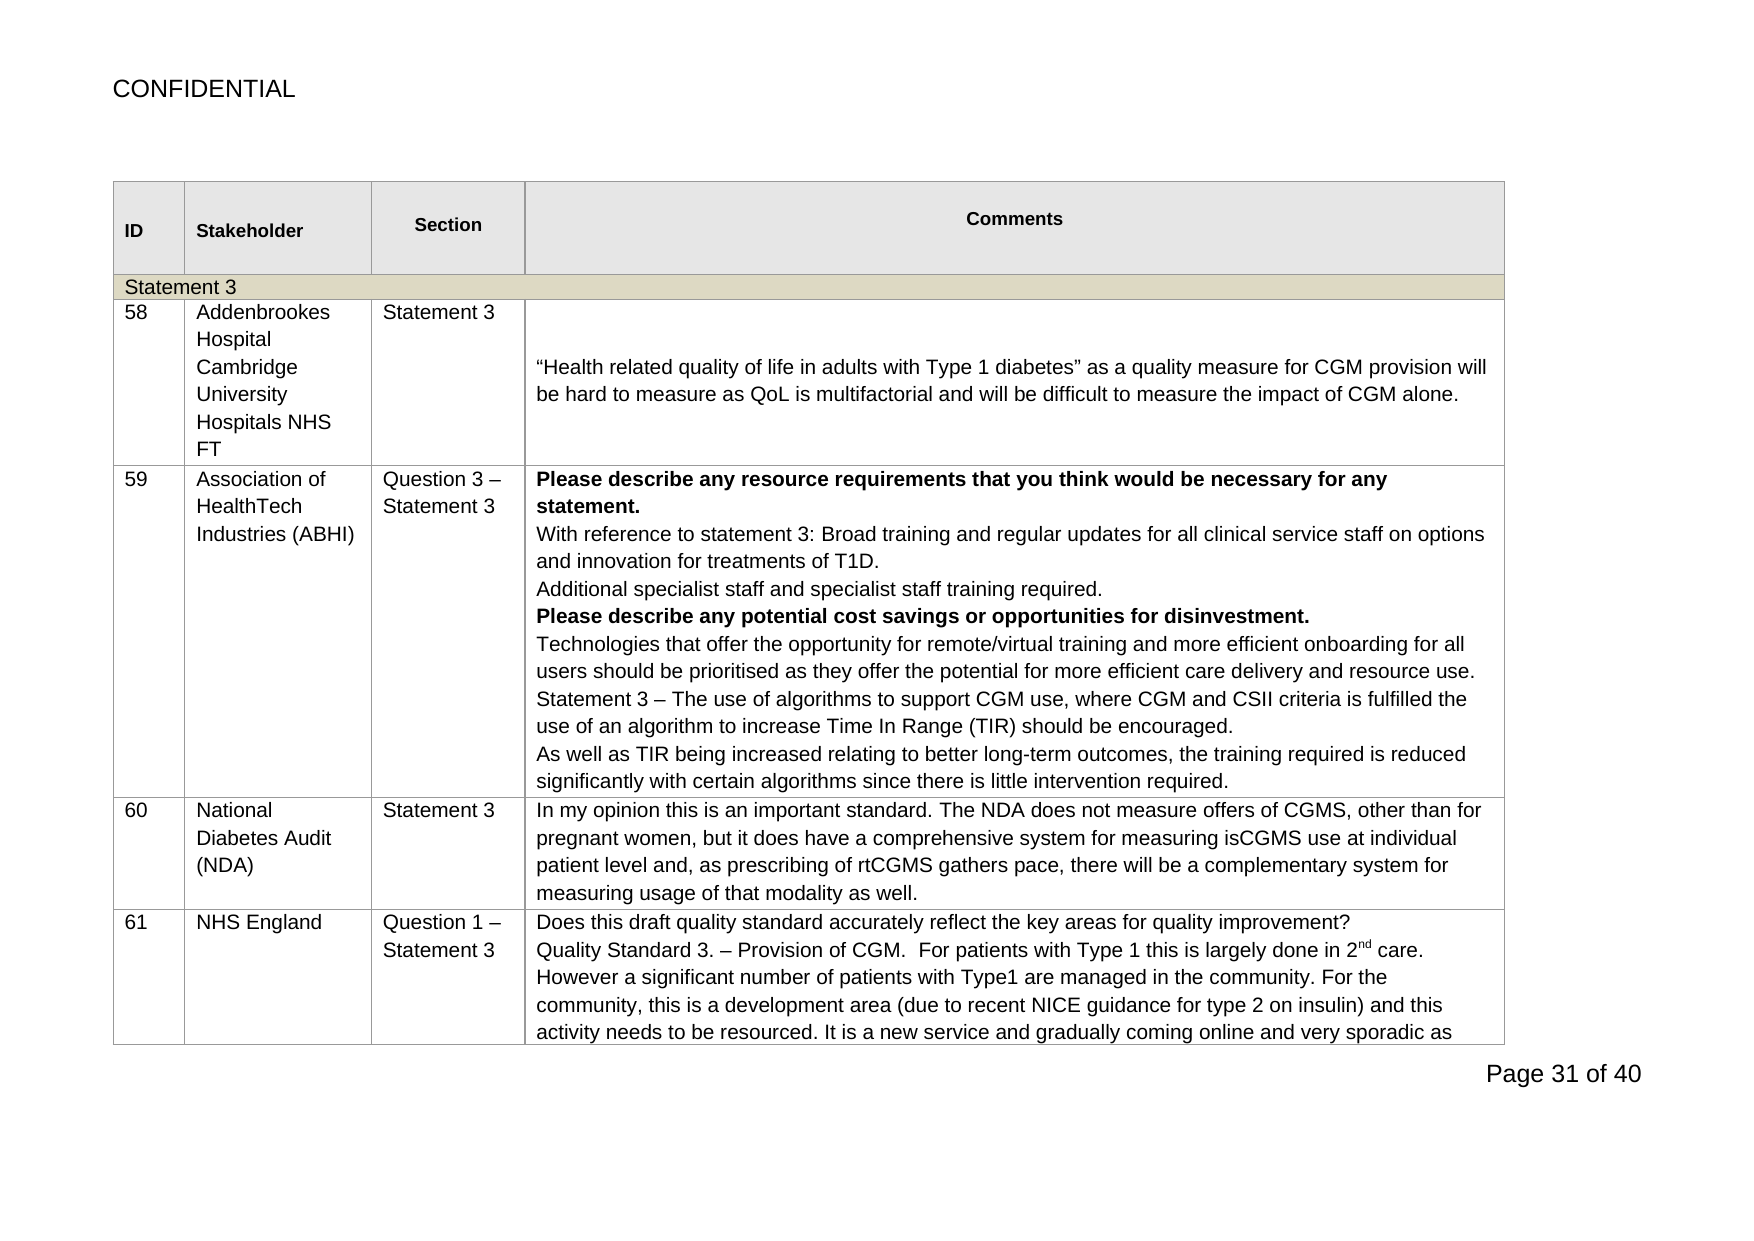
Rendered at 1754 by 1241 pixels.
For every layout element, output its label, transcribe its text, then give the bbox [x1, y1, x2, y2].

table_cell Statement 3 [114, 275, 1504, 299]
table_cell Please describe any resource requirements that you think would be necessary for any statement. With reference to statement 3: Broad training and regular updates for all clinical service staff on options and innovation for treatments of T1D. Additional specialist staff and specialist staff training required. Please describe any potential cost savings or opportunities for disinvestment. Technologies that offer the opportunity for remote/virtual training and more efficient onboarding for all users should be prioritised as they offer the potential for more efficient care delivery and resource use. Statement 3 – The use of algorithms to support CGM use, where CGM and CSII criteria is fulfilled the use of an algorithm to increase Time In Range (TIR) should be encouraged. As well as TIR being increased relating to better long-term outcomes, the training required is reduced significantly with certain algorithms since there is little intervention required. [526, 466, 1504, 797]
table_cell Addenbrookes Hospital Cambridge University Hospitals NHS FT [185, 300, 371, 465]
table_cell Association of HealthTech Industries (ABHI) [185, 466, 371, 797]
table_cell NHS England [185, 910, 371, 1044]
table_header Comments [526, 182, 1504, 274]
table_cell 58 [114, 300, 184, 465]
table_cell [526, 910, 1504, 1044]
table_header Stakeholder [185, 182, 371, 274]
table_cell Question 3 – Statement 3 [372, 466, 524, 797]
table_header Section [372, 182, 524, 274]
table_header ID [114, 182, 184, 274]
table_cell In my opinion this is an important standard. The NDA does not measure offers of CGMS, other than for pregnant women, but it does have a comprehensive system for measuring isCGMS use at individual patient level and, as prescribing of rtCGMS gathers pace, there will be a complementary system for measuring usage of that modality as well. [526, 798, 1504, 909]
table_cell Question 1 – Statement 3 [372, 910, 524, 1044]
table_cell National Diabetes Audit (NDA) [185, 798, 371, 909]
table_cell Statement 3 [372, 300, 524, 465]
table_cell “Health related quality of life in adults with Type 1 diabetes” as a quality measure for CGM provision will be hard to measure as QoL is multifactorial and will be difficult to measure the impact of CGM alone. [526, 300, 1504, 465]
table_cell 59 [114, 466, 184, 797]
table_cell 60 [114, 798, 184, 909]
table_cell Statement 3 [372, 798, 524, 909]
table_cell 61 [114, 910, 184, 1044]
